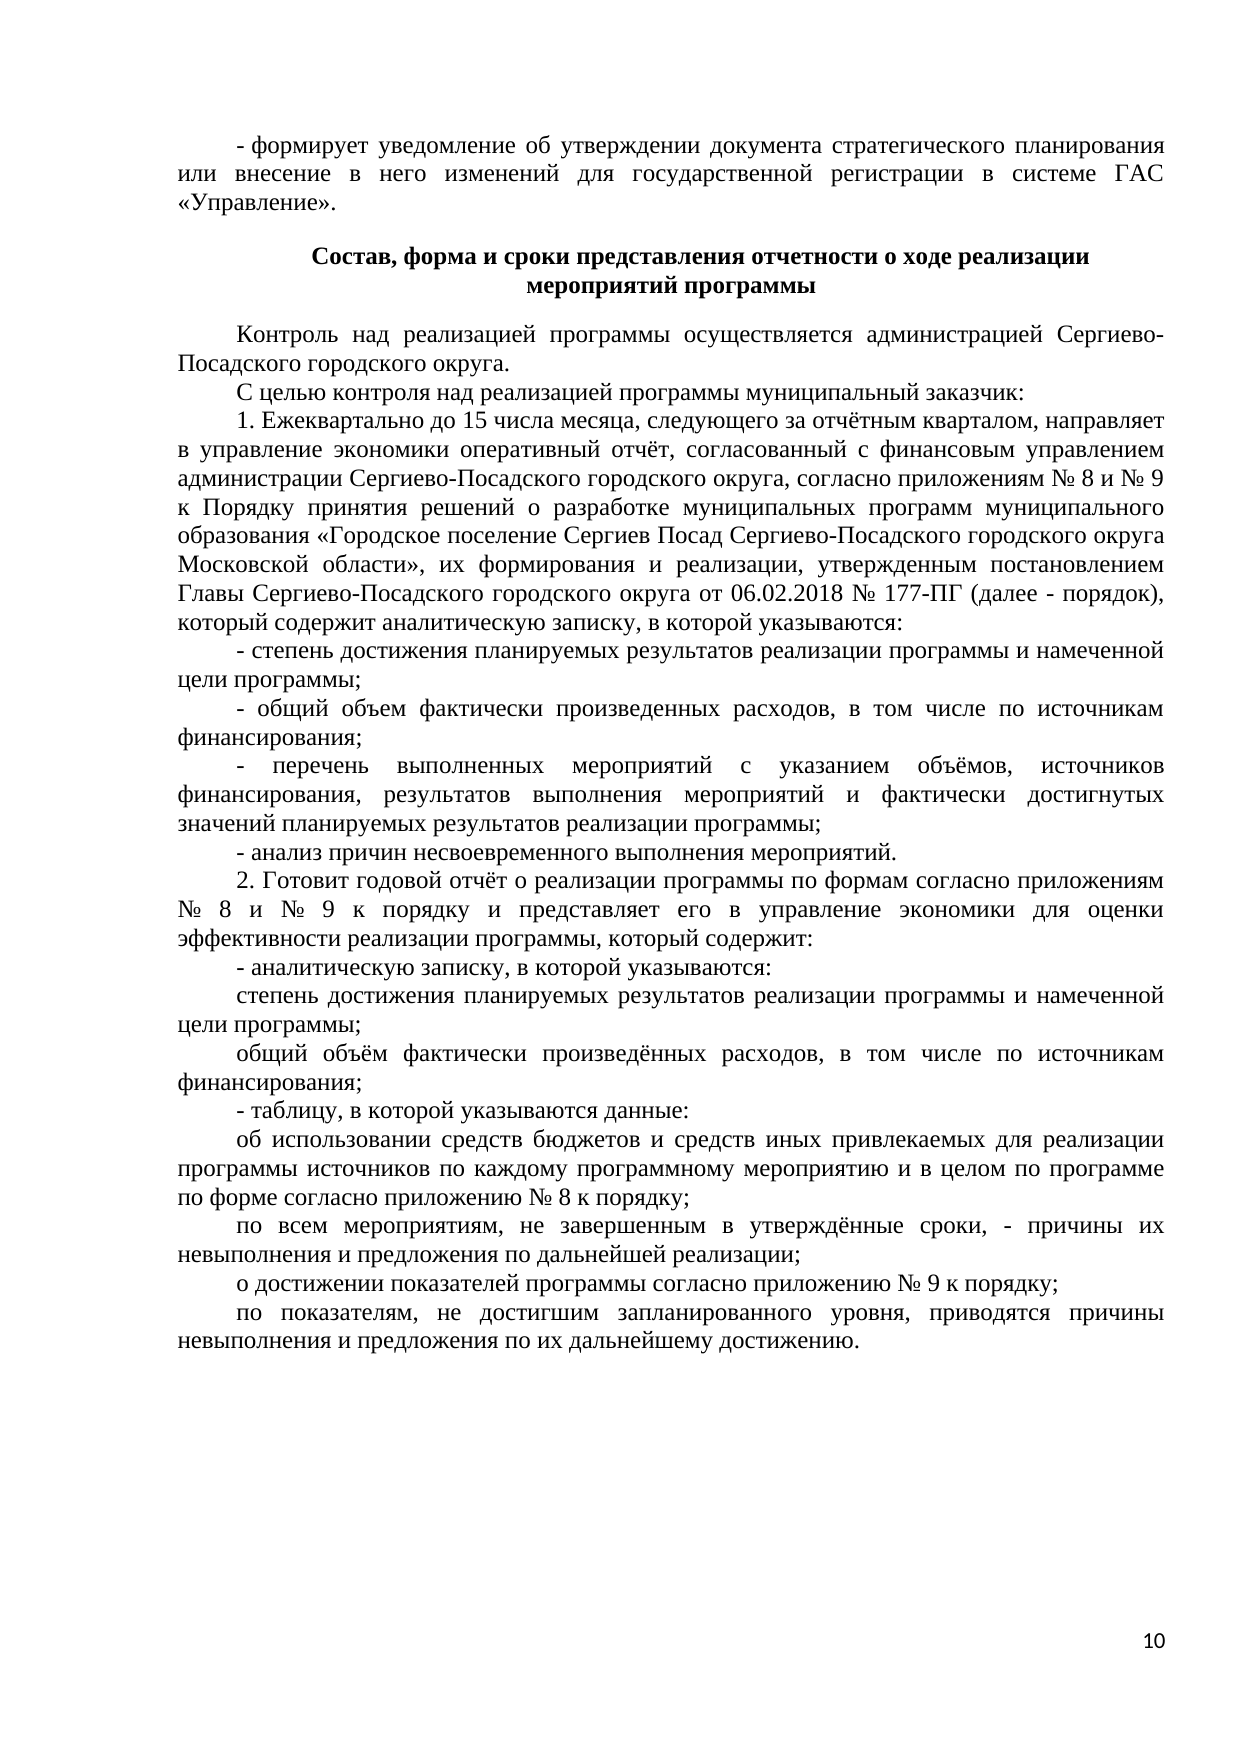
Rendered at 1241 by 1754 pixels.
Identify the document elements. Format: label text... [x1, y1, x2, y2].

text об использовании средств бюджетов и средств иных привлекаемых для реализации программы источников по каждому программному мероприятию и в целом по программе по форме согласно приложению № 8 к порядку; [177, 1124, 1165, 1211]
text - анализ причин несвоевременного выполнения мероприятий. [177, 837, 1165, 866]
text степень достижения планируемых результатов реализации программы и намеченной цели программы; [177, 981, 1165, 1038]
text по всем мероприятиям, не завершенным в утверждённые сроки, - причины их невыполнения и предложения по дальнейшей реализации; [177, 1211, 1165, 1268]
text - таблицу, в которой указываются данные: [177, 1096, 1165, 1124]
text Контроль над реализацией программы осуществляется администрацией Сергиево-Посадского городского округа. [177, 319, 1165, 377]
text - степень достижения планируемых результатов реализации программы и намеченной цели программы; [177, 636, 1165, 693]
text общий объём фактически произведённых расходов, в том числе по источникам финансирования; [177, 1038, 1165, 1096]
text - аналитическую записку, в которой указываются: [177, 952, 1165, 981]
text 2. Готовит годовой отчёт о реализации программы по формам согласно приложениям № 8 и № 9 к порядку и представляет его в управление экономики для оценки эффективности реализации программы, который содержит: [177, 866, 1165, 952]
text о достижении показателей программы согласно приложению № 9 к порядку; [177, 1268, 1165, 1297]
text Состав, форма и сроки представления отчетности о ходе реализации мероприятий программы [177, 241, 1165, 298]
text С целью контроля над реализацией программы муниципальный заказчик: [177, 377, 1165, 406]
text - общий объем фактически произведенных расходов, в том числе по источникам финансирования; [177, 693, 1165, 751]
text - перечень выполненных мероприятий с указанием объёмов, источников финансирования, результатов выполнения мероприятий и фактически достигнутых значений планируемых результатов реализации программы; [177, 751, 1165, 837]
text 1. Ежеквартально до 15 числа месяца, следующего за отчётным кварталом, направляет в управление экономики оперативный отчёт, согласованный с финансовым управлением администрации Сергиево-Посадского городского округа, согласно приложениям № 8 и № 9 к Порядку принятия решений о разработке муниципальных программ муниципального образования «Городское поселение Сергиев Посад Сергиево-Посадского городского округа Московской области», их формирования и реализации, утвержденным постановлением Главы Сергиево-Посадского городского округа от 06.02.2018 № 177-ПГ (далее - порядок), который содержит аналитическую записку, в которой указываются: [177, 406, 1165, 636]
text - формирует уведомление об утверждении документа стратегического планирования или внесение в него изменений для государственной регистрации в системе ГАС «Управление». [177, 130, 1165, 216]
text по показателям, не достигшим запланированного уровня, приводятся причины невыполнения и предложения по их дальнейшему достижению. [177, 1297, 1165, 1354]
